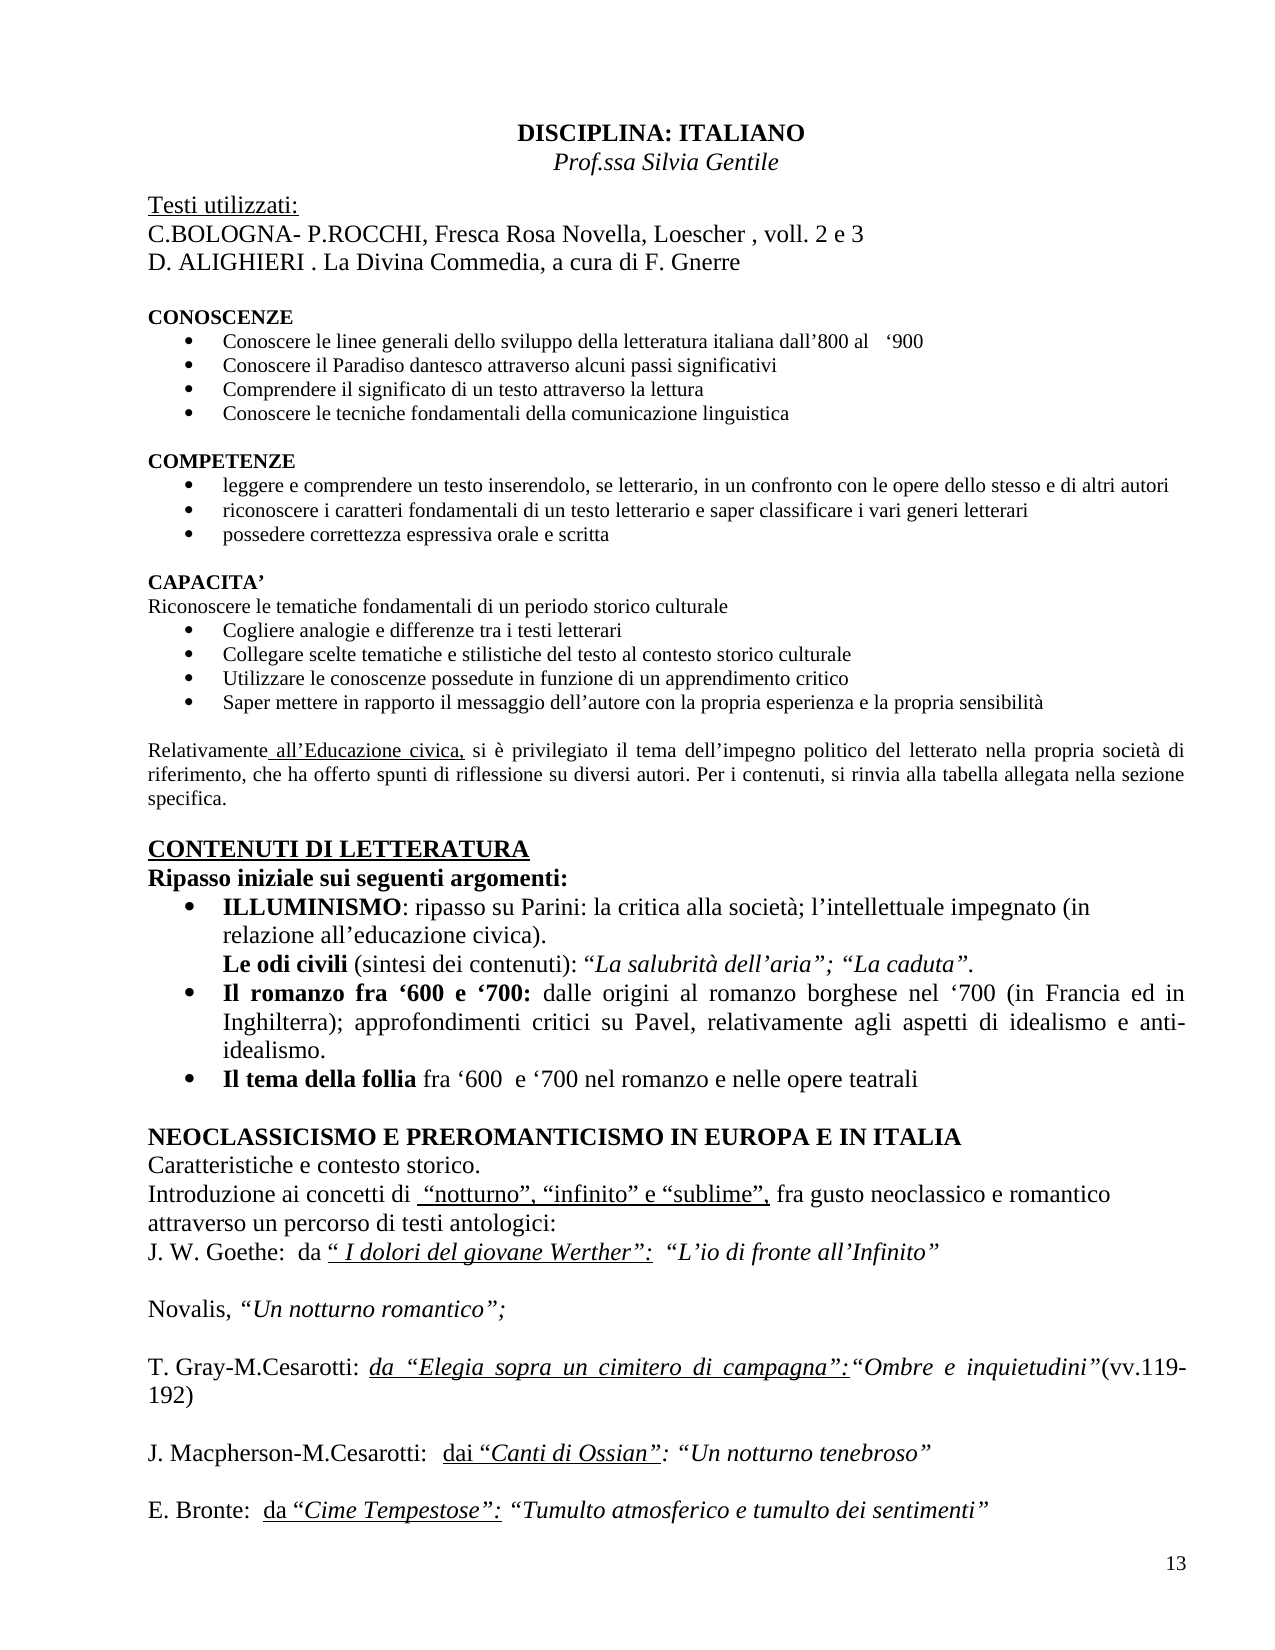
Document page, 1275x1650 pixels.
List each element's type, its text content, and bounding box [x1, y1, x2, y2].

list Saper mettere in rapporto il messaggio dell’autore con la propria esperienza e la propria sensibilità [185, 690, 1186, 714]
list possedere correttezza espressiva orale e scritta [185, 522, 1186, 546]
text COMPETENZE [148, 425, 1186, 473]
text Relativamente all’Educazione civica, si è privilegiato il tema dell’impegno politico del letterato nella propria società di riferimento, che ha offerto spunti di riflessione su diversi autori. Per i contenuti, si rinvia alla tabella allegata nella sezione specifica. [148, 738, 1186, 810]
text D. ALIGHIERI . La Divina Commedia, a cura di F. Gnerre [148, 247, 1186, 276]
list Comprendere il significato di un testo attraverso la lettura [185, 377, 1186, 401]
list Conoscere il Paradiso dantesco attraverso alcuni passi significativi [185, 353, 1186, 377]
list Cogliere analogie e differenze tra i testi letterari [185, 618, 1186, 642]
list ILLUMINISMO: ripasso su Parini: la critica alla società; l’intellettuale impegnato (in relazione all’educazione civica). [185, 892, 1186, 949]
subtitle Prof.ssa Silvia Gentile [148, 147, 1186, 176]
text Novalis, “Un notturno romantico”; [148, 1294, 1186, 1323]
text Testi utilizzati: [148, 190, 1186, 219]
list Conoscere le tecniche fondamentali della comunicazione linguistica [185, 401, 1186, 425]
text CAPACITA’ Riconoscere le tematiche fondamentali di un periodo storico culturale [148, 570, 1186, 618]
text J. W. Goethe: da “ I dolori del giovane Werther”: “L’io di fronte all’Infinito” [148, 1237, 1186, 1266]
list Collegare scelte tematiche e stilistiche del testo al contesto storico culturale [185, 642, 1186, 666]
text T. Gray-M.Cesarotti: da “Elegia sopra un cimitero di campagna”:“Ombre e inquietudini”(vv.119-192) [148, 1352, 1186, 1409]
text Introduzione ai concetti di “notturno”, “infinito” e “sublime”, fra gusto neoclassico e romantico attraverso un percorso di testi antologici: [148, 1179, 1186, 1237]
text E. Bronte: da “Cime Tempestose”: “Tumulto atmosferico e tumulto dei sentimenti” [148, 1496, 1186, 1524]
text CONTENUTI DI LETTERATURA [148, 834, 1186, 863]
text C.BOLOGNA- P.ROCCHI, Fresca Rosa Novella, Loescher , voll. 2 e 3 [148, 219, 1186, 247]
list Il romanzo fra ‘600 e ‘700: dalle origini al romanzo borghese nel ‘700 (in Francia ed in Inghilterra); approfondimenti critici su Pavel, relativamente agli aspetti di idealismo e anti-idealismo. [185, 978, 1186, 1064]
text NEOCLASSICISMO E PREROMANTICISMO IN EUROPA E IN ITALIA [148, 1122, 1186, 1151]
list leggere e comprendere un testo inserendolo, se letterario, in un confronto con le opere dello stesso e di altri autori [185, 473, 1186, 497]
text Le odi civili (sintesi dei contenuti): “La salubrità dell’aria”; “La caduta”. [223, 949, 1186, 978]
title DISCIPLINA: ITALIANO [443, 118, 1186, 147]
list Il tema della follia fra ‘600 e ‘700 nel romanzo e nelle opere teatrali [185, 1064, 1186, 1093]
text Caratteristiche e contesto storico. [148, 1151, 1186, 1179]
text CONOSCENZE [148, 305, 1186, 329]
text Ripasso iniziale sui seguenti argomenti: [148, 863, 1186, 892]
list Conoscere le linee generali dello sviluppo della letteratura italiana dall’800 al ‘900 [185, 329, 1186, 353]
text J. Macpherson-M.Cesarotti: dai “Canti di Ossian”: “Un notturno tenebroso” [148, 1438, 1186, 1467]
list Utilizzare le conoscenze possedute in funzione di un apprendimento critico [185, 666, 1186, 690]
list riconoscere i caratteri fondamentali di un testo letterario e saper classificare i vari generi letterari [185, 497, 1186, 522]
